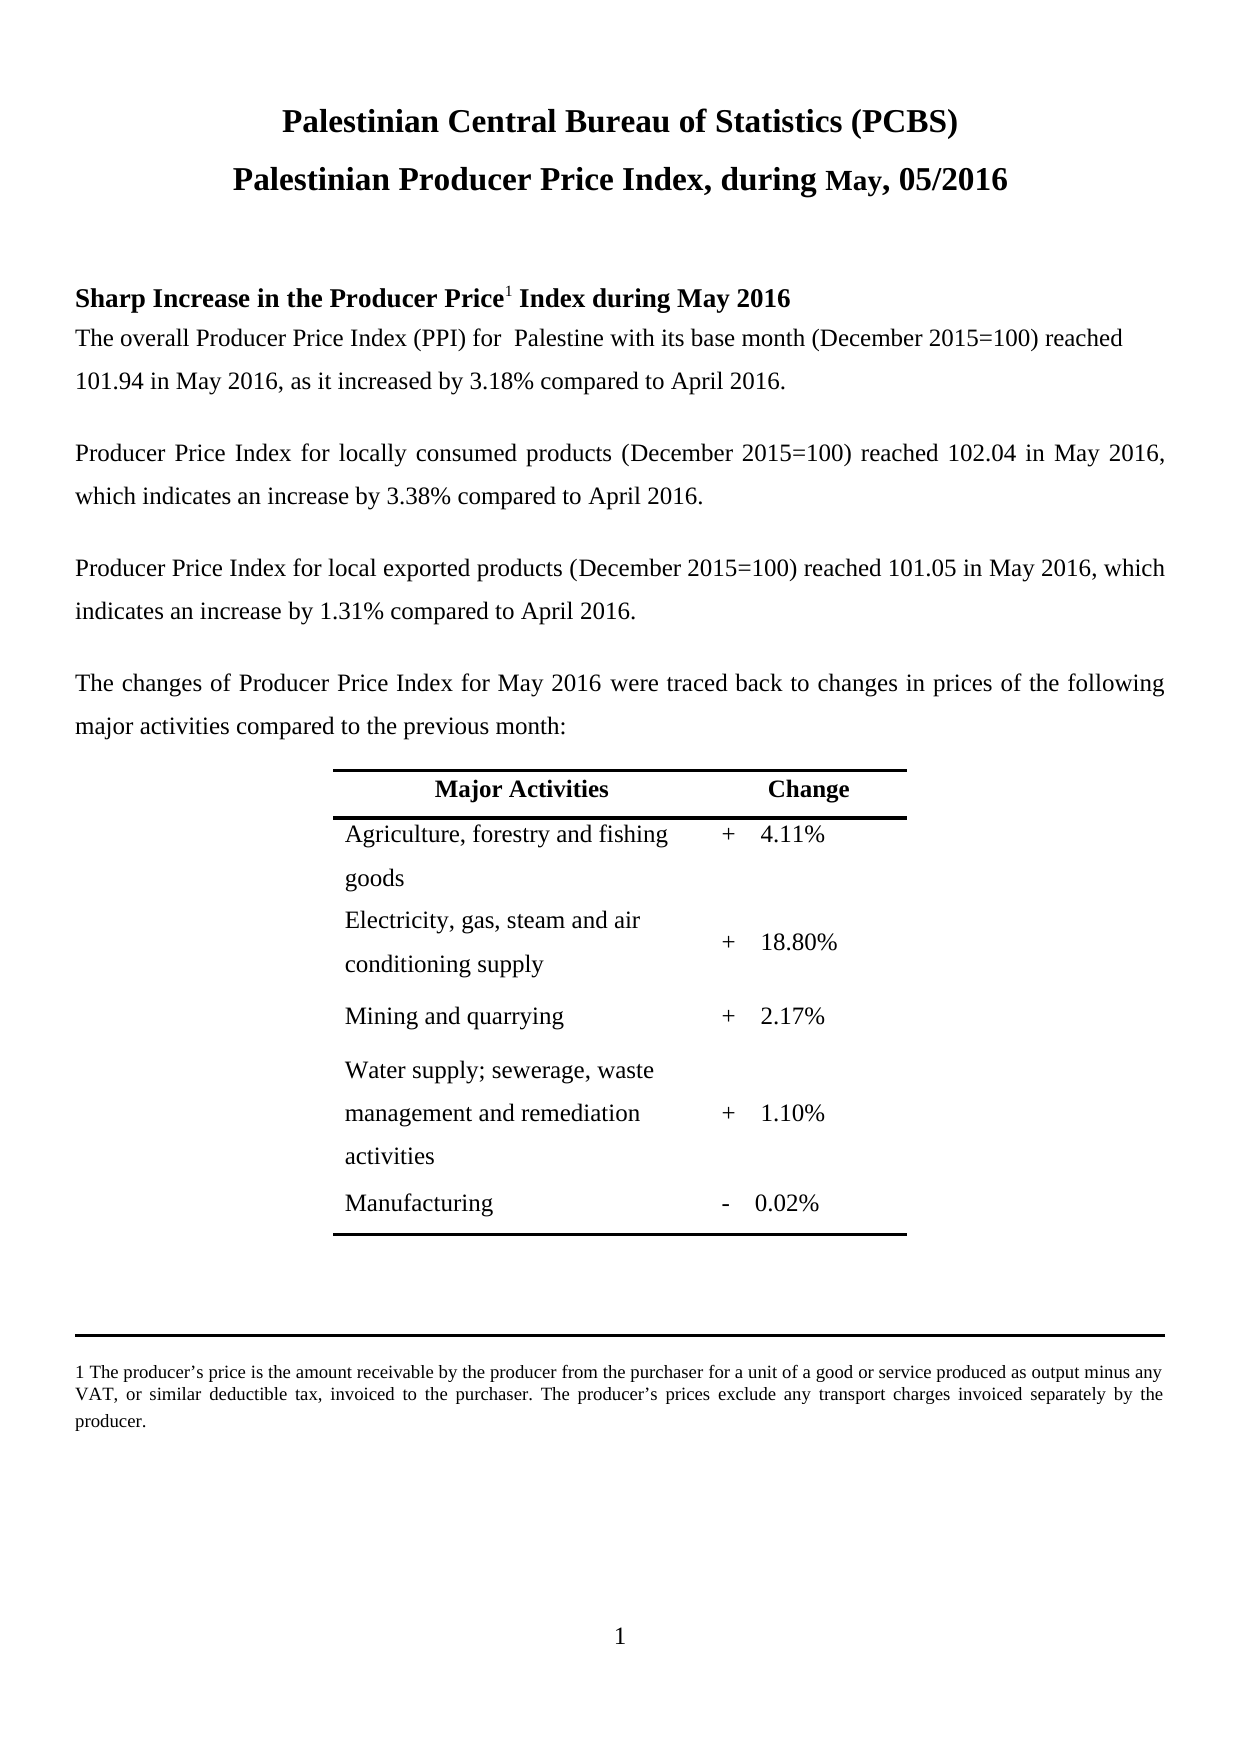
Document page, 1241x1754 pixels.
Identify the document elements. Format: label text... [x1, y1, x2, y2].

table_cell + 4.11% [710, 820, 907, 906]
table_cell + 2.17% [710, 991, 907, 1053]
text 1 The producer’s price is the amount receivable by the producer from the purchaser for a unit of a good or service produced as output minus any VAT, or similar deductible tax, invoiced to the purchaser. The producer’s prices exclude any transport charges invoiced separately by the producer. [75, 1361, 1165, 1433]
table_header Change [710, 772, 907, 816]
text The changes of Producer Price Index for May 2016 were traced back to changes in prices of the following major activities compared to the previous month: [75, 668, 1165, 740]
table_cell + 1.10% [710, 1053, 907, 1186]
table_cell Manufacturing [333, 1186, 710, 1233]
text Producer Price Index for local exported products (December 2015=100) reached 101.05 in May 2016, which indicates an increase by 1.31% compared to April 2016. [75, 553, 1165, 625]
table_cell Electricity, gas, steam and air conditioning supply [333, 906, 710, 991]
text The overall Producer Price Index (PPI) for Palestine with its base month (December 2015=100) reached 101.94 in May 2016, as it increased by 3.18% compared to April 2016. [75, 323, 1165, 395]
text Sharp Increase in the Producer Price1 Index during May 2016 [75, 282, 1165, 313]
table_cell Water supply; sewerage, waste management and remediation activities [333, 1053, 710, 1186]
table_cell + 18.80% [710, 906, 907, 991]
table_header Major Activities [333, 772, 710, 816]
text Producer Price Index for locally consumed products (December 2015=100) reached 102.04 in May 2016, which indicates an increase by 3.38% compared to April 2016. [75, 438, 1165, 510]
table_cell Agriculture, forestry and fishing goods [333, 820, 710, 906]
table_cell Mining and quarrying [333, 991, 710, 1053]
subtitle Palestinian Central Bureau of Statistics (PCBS) [75, 101, 1165, 140]
table_cell - 0.02% [710, 1186, 907, 1233]
text Palestinian Producer Price Index, during May, 05/2016 [75, 159, 1165, 197]
